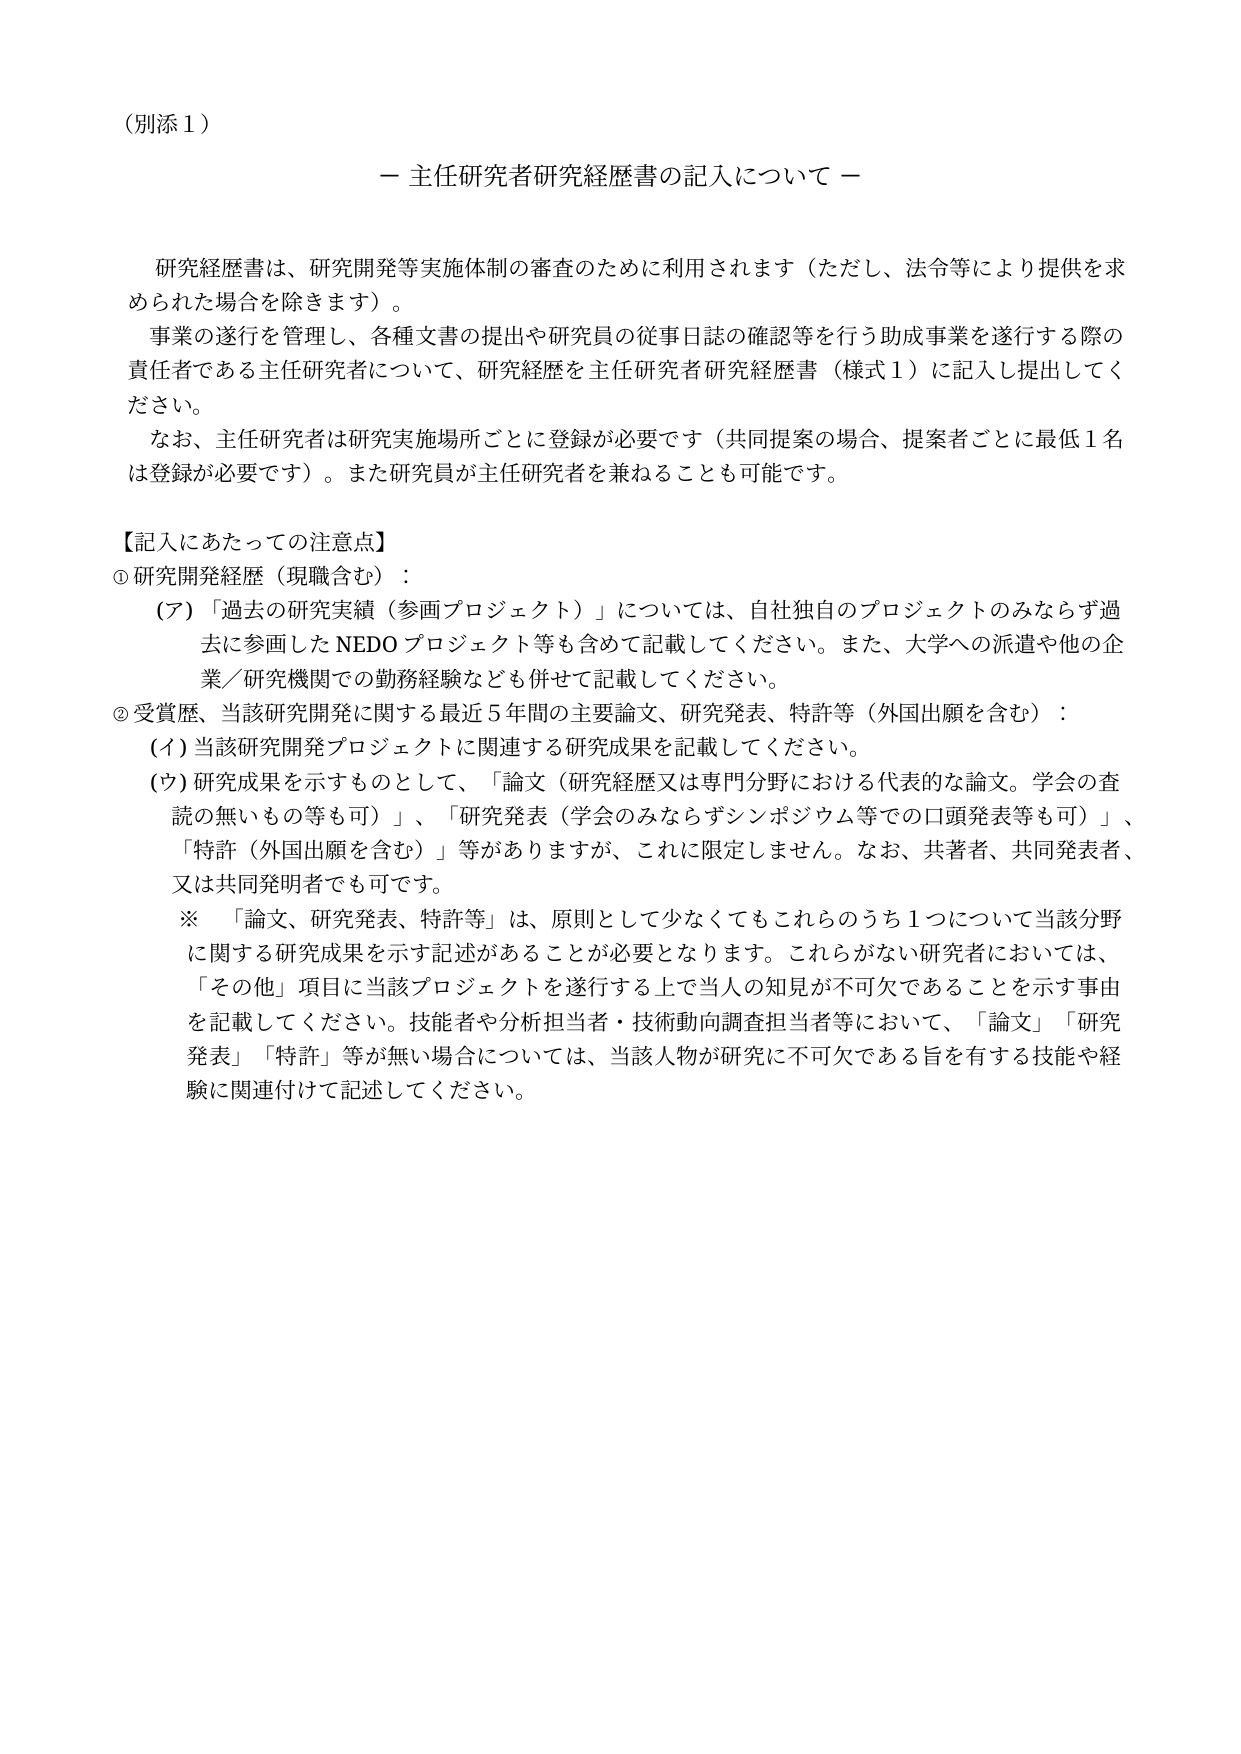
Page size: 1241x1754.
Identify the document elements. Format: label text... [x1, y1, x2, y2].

text ※ 「論文、研究発表、特許等」は、原則として少なくてもこれらのうち１つについて当該分野に関する研究成果を示す記述があることが必要となります。これらがない研究者においては、「その他」項目に当該プロジェクトを遂行する上で当人の知見が不可欠であることを示す事由を記載してください。技能者や分析担当者・技術動向調査担当者等において、「論文」「研究発表」「特許」等が無い場合については、当該人物が研究に不可欠である旨を有する技能や経験に関連付けて記述してください。 [112, 901, 1124, 1106]
text 【記入にあたっての注意点】 [112, 523, 1128, 558]
text － 主任研究者研究経歴書の記入について － [112, 140, 1128, 209]
text （別添１） [112, 106, 1128, 140]
text 研究経歴書は、研究開発等実施体制の審査のために利用されます（ただし、法令等により提供を求められた場合を除きます）。 [127, 249, 1128, 318]
list 研究成果を示すものとして、「論文（研究経歴又は専門分野における代表的な論文。学会の査読の無いもの等も可）」、「研究発表（学会のみならずシンポジウム等での口頭発表等も可）」、「特許（外国出願を含む）」等がありますが、これに限定しません。なお、共著者、共同発表者、又は共同発明者でも可です。 [150, 763, 1124, 901]
text ①研究開発経歴（現職含む）： [112, 558, 1124, 592]
text なお、主任研究者は研究実施場所ごとに登録が必要です（共同提案の場合、提案者ごとに最低１名は登録が必要です）。また研究員が主任研究者を兼ねることも可能です。 [127, 421, 1128, 489]
list 当該研究開発プロジェクトに関連する研究成果を記載してください。 [150, 729, 1124, 763]
text 事業の遂行を管理し、各種文書の提出や研究員の従事日誌の確認等を行う助成事業を遂行する際の責任者である主任研究者について、研究経歴を主任研究者研究経歴書（様式１）に記入し提出してください。 [127, 318, 1128, 421]
list 「過去の研究実績（参画プロジェクト）」については、自社独自のプロジェクトのみならず過去に参画したNEDOプロジェクト等も含めて記載してください。また、大学への派遣や他の企業／研究機関での勤務経験なども併せて記載してください。 [156, 592, 1124, 695]
text ②受賞歴、当該研究開発に関する最近５年間の主要論文、研究発表、特許等（外国出願を含む）： [112, 695, 1124, 729]
